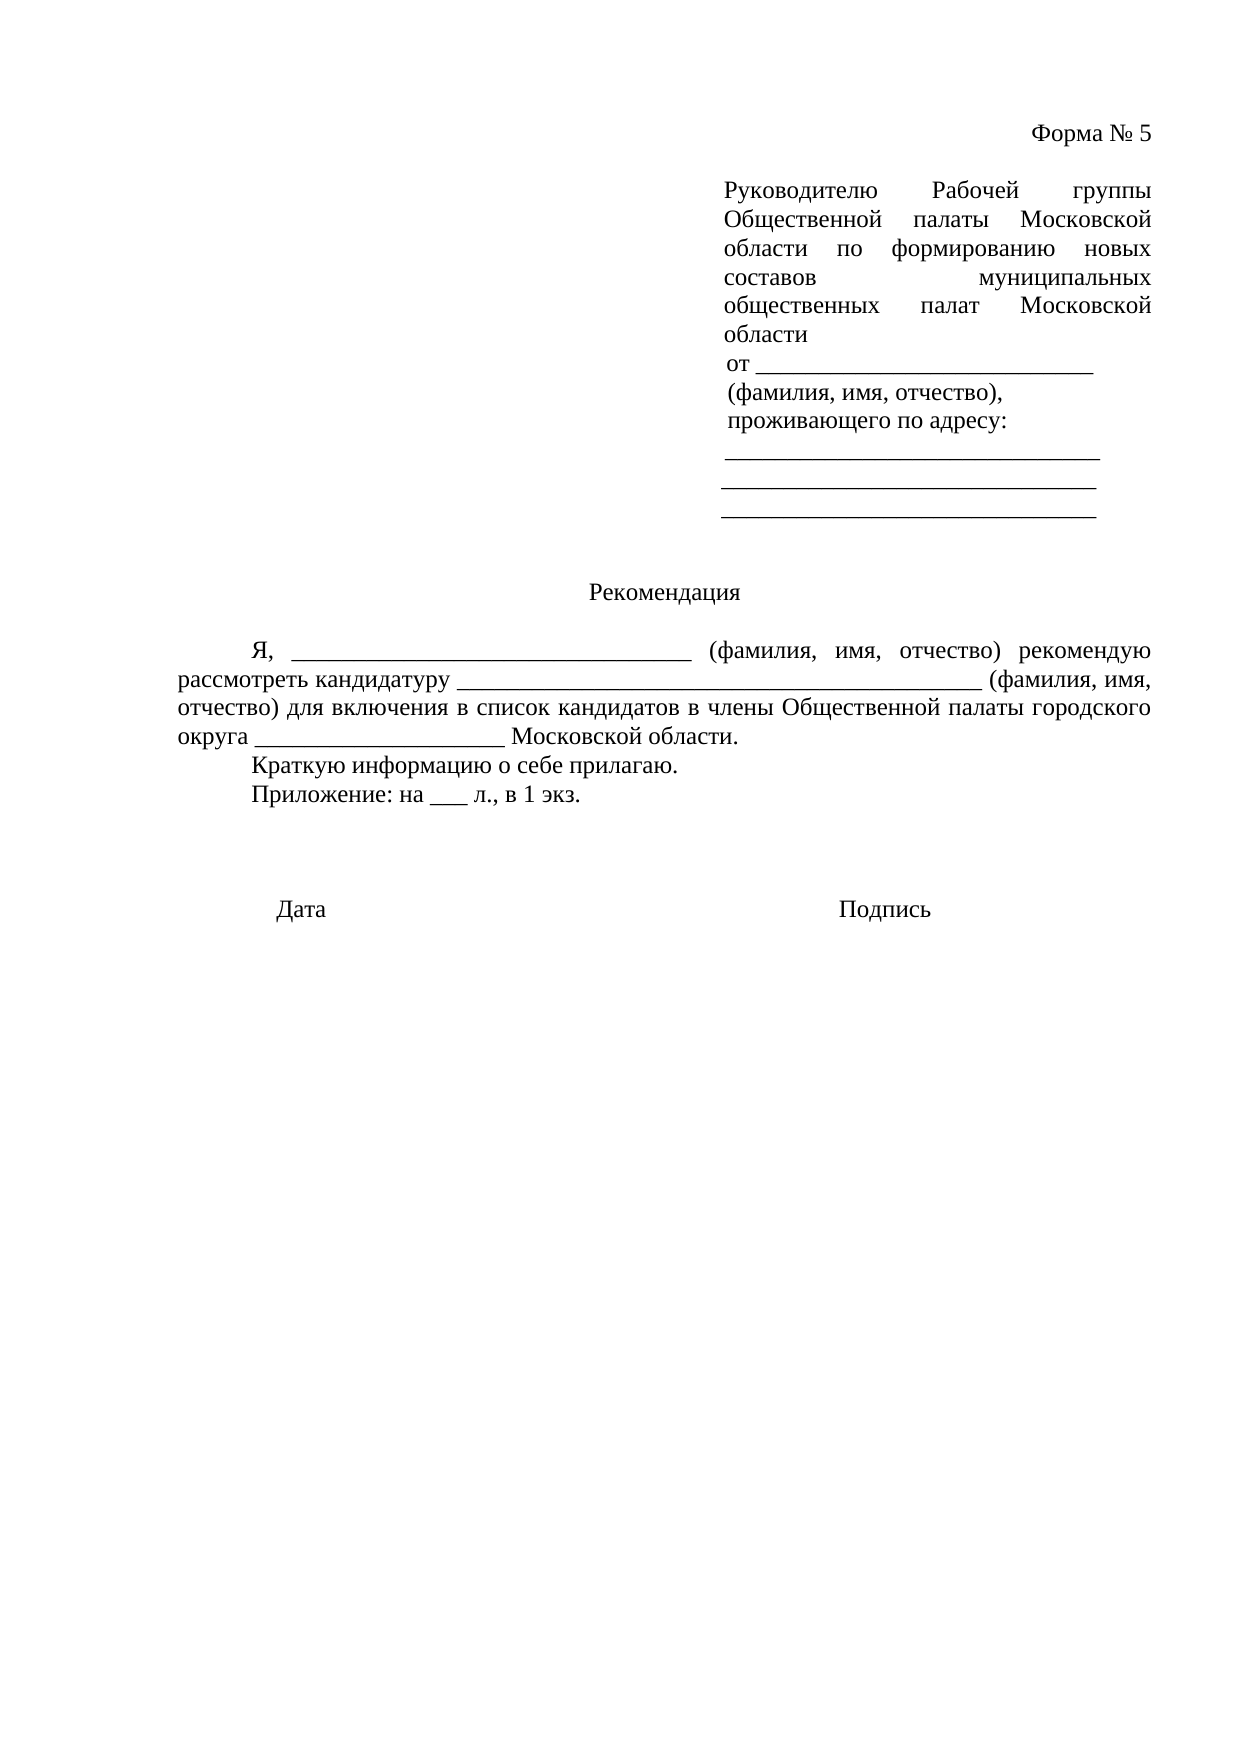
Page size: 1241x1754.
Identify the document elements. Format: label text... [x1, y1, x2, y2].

text проживающего по адресу: [177, 406, 1152, 434]
text от ___________________________ [177, 348, 1152, 377]
text Я, ________________________________ (фамилия, имя, отчество) рекомендую рассмотреть кандидатуру __________________________________________ (фамилия, имя, отчество) для включения в список кандидатов в члены Общественной палаты городского округа ____________________ Московской области. [177, 635, 1152, 750]
text ______________________________ [177, 463, 1152, 492]
text Форма № 5 [177, 118, 1152, 147]
text (фамилия, имя, отчество), [177, 377, 1152, 406]
text Руководителю Рабочей группы Общественной палаты Московской области по формированию новых составов муниципальных общественных палат Московской области [723, 176, 1152, 348]
text Приложение: на ___ л., в 1 экз. [177, 779, 1152, 807]
text Дата Подпись [177, 894, 1152, 922]
text Краткую информацию о себе прилагаю. [177, 750, 1152, 779]
text ______________________________ [177, 434, 1152, 463]
text Рекомендация [177, 577, 1152, 606]
text ______________________________ [177, 492, 1152, 521]
